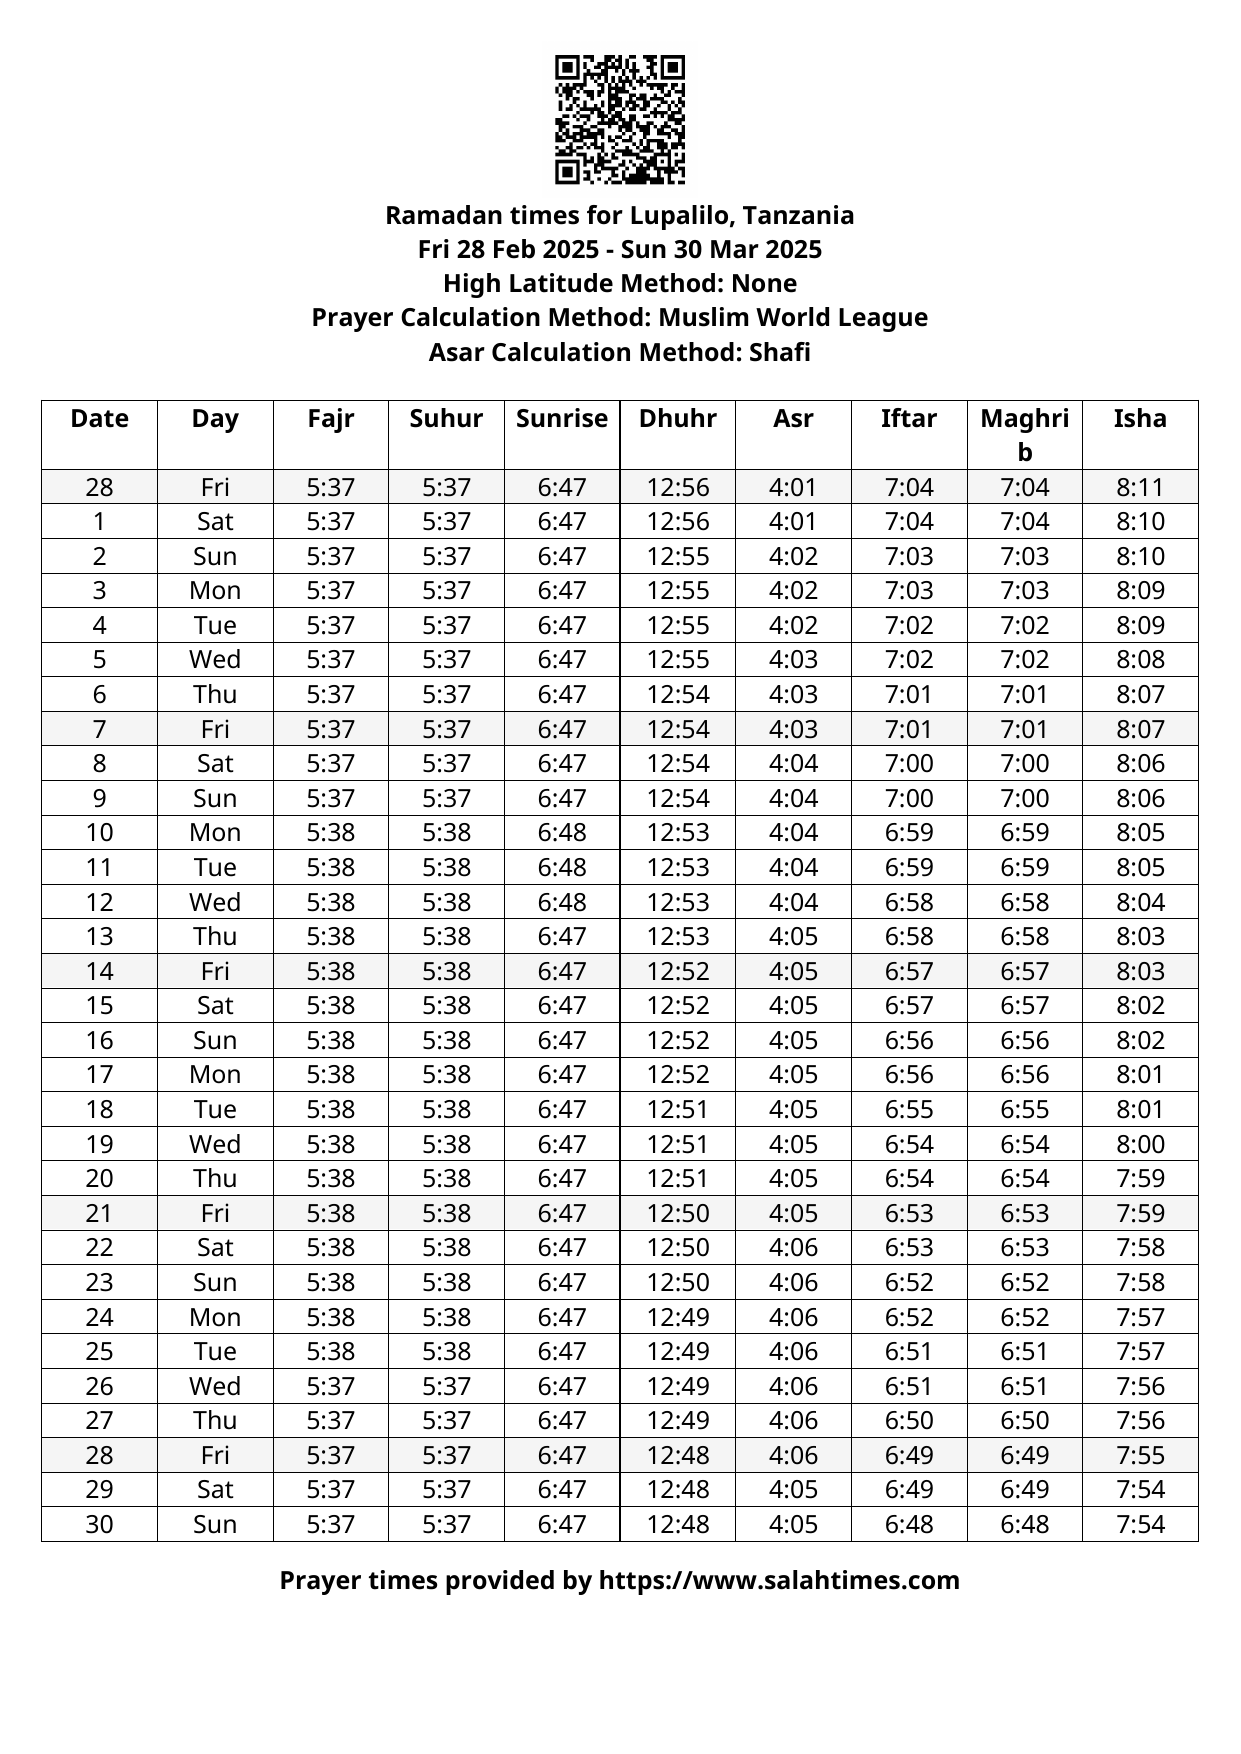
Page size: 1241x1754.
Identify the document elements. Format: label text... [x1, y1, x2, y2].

table_cell 5:38 [389, 919, 504, 953]
table_cell 4:05 [736, 1092, 851, 1126]
table_cell 7:57 [1083, 1300, 1198, 1333]
table_cell 8:00 [1083, 1127, 1198, 1160]
table_cell 4:02 [736, 539, 851, 572]
table_cell 6:48 [505, 816, 619, 849]
table_cell 6:59 [852, 816, 967, 849]
table_cell 23 [42, 1265, 157, 1299]
table_cell 5:37 [274, 539, 388, 572]
table_cell 6:47 [505, 504, 619, 538]
table_cell 13 [42, 919, 157, 953]
table_cell 7:04 [968, 504, 1082, 538]
table_cell 22 [42, 1231, 157, 1264]
table_cell 8:01 [1083, 1092, 1198, 1126]
table_cell 5:37 [274, 1438, 388, 1472]
table_cell 6:55 [968, 1092, 1082, 1126]
table_cell 5:38 [274, 989, 388, 1022]
table_cell 6:47 [505, 1369, 619, 1402]
table_cell Sat [158, 1473, 273, 1506]
table_cell 12:53 [621, 885, 735, 918]
table_cell 8:10 [1083, 504, 1198, 538]
table_cell 6:54 [852, 1127, 967, 1160]
table_cell 5:38 [274, 885, 388, 918]
table_cell 4:05 [736, 1127, 851, 1160]
table_header Isha [1083, 401, 1198, 469]
table_cell 7:02 [852, 643, 967, 676]
table_cell 7:00 [852, 781, 967, 814]
table_cell Fri [158, 954, 273, 987]
table_cell 6:50 [852, 1404, 967, 1437]
table_cell 6:52 [852, 1300, 967, 1333]
table_cell 8:03 [1083, 954, 1198, 987]
table_cell 5:38 [389, 1058, 504, 1091]
table_cell 6:58 [968, 919, 1082, 953]
table_cell 6:56 [968, 1058, 1082, 1091]
table_cell 6:47 [505, 954, 619, 987]
table_cell 28 [42, 470, 157, 503]
table_cell 7:03 [852, 574, 967, 607]
table_cell 12:51 [621, 1092, 735, 1126]
table_cell 6:47 [505, 1161, 619, 1195]
table_cell 20 [42, 1161, 157, 1195]
table_header Day [158, 401, 273, 469]
table_cell 12:55 [621, 539, 735, 572]
table_cell 5:38 [274, 1127, 388, 1160]
table_cell 6:59 [968, 816, 1082, 849]
table_cell 6:47 [505, 1231, 619, 1264]
table_cell Thu [158, 919, 273, 953]
table_cell 6:58 [852, 885, 967, 918]
picture [542, 41, 699, 198]
table_cell 5:38 [389, 885, 504, 918]
table_cell 7:58 [1083, 1231, 1198, 1264]
table_cell 12:48 [621, 1507, 735, 1541]
table_cell 7:59 [1083, 1196, 1198, 1229]
table_cell 5:37 [389, 1404, 504, 1437]
table_cell 6:57 [852, 954, 967, 987]
table_cell 5:38 [274, 1265, 388, 1299]
table_cell 12:55 [621, 574, 735, 607]
table_cell Tue [158, 1334, 273, 1368]
table_cell 5:38 [274, 1092, 388, 1126]
table_cell 5:37 [389, 608, 504, 642]
table_cell 5:37 [274, 504, 388, 538]
table_cell 8:07 [1083, 677, 1198, 711]
table_cell 12:52 [621, 954, 735, 987]
table_cell 5:38 [389, 1265, 504, 1299]
table_cell Sun [158, 539, 273, 572]
table_cell 4:01 [736, 504, 851, 538]
table_cell 5:38 [274, 1023, 388, 1057]
text High Latitude Method: None [42, 266, 1198, 300]
table_cell 8:03 [1083, 919, 1198, 953]
table_cell 6:52 [852, 1265, 967, 1299]
table_header Iftar [852, 401, 967, 469]
table_cell 5:38 [274, 954, 388, 987]
table_cell 6:49 [968, 1473, 1082, 1506]
table_cell 12:53 [621, 919, 735, 953]
table_cell 12:52 [621, 1023, 735, 1057]
table_cell 7:01 [968, 712, 1082, 745]
table_cell 12:50 [621, 1231, 735, 1264]
table_cell 5:37 [274, 1507, 388, 1541]
table_cell 4:06 [736, 1369, 851, 1402]
table_cell 10 [42, 816, 157, 849]
table_cell 29 [42, 1473, 157, 1506]
table_cell Sun [158, 781, 273, 814]
table_cell 7:01 [852, 677, 967, 711]
table_cell 5:37 [274, 608, 388, 642]
table_cell 6:54 [968, 1161, 1082, 1195]
table_cell Sat [158, 989, 273, 1022]
table_cell 14 [42, 954, 157, 987]
table_cell Mon [158, 1300, 273, 1333]
text Fri 28 Feb 2025 - Sun 30 Mar 2025 [42, 232, 1198, 266]
table_cell 12:48 [621, 1473, 735, 1506]
table_cell Mon [158, 816, 273, 849]
table_cell 6:47 [505, 1507, 619, 1541]
table_cell 8:05 [1083, 850, 1198, 884]
table_cell 8:06 [1083, 746, 1198, 780]
table_cell 2 [42, 539, 157, 572]
table_cell 7:56 [1083, 1369, 1198, 1402]
table_cell 6:54 [852, 1161, 967, 1195]
table_cell 7:00 [968, 781, 1082, 814]
table_cell 6:53 [968, 1196, 1082, 1229]
table_cell 6:54 [968, 1127, 1082, 1160]
table_cell 5:38 [389, 1127, 504, 1160]
table_cell Sat [158, 746, 273, 780]
table_cell 6:47 [505, 1438, 619, 1472]
table_cell 6:47 [505, 677, 619, 711]
table_cell 6:58 [968, 885, 1082, 918]
table_cell 4:01 [736, 470, 851, 503]
table_cell 6:48 [505, 885, 619, 918]
table_cell 4:02 [736, 608, 851, 642]
table_cell 4:06 [736, 1334, 851, 1368]
table_cell 5:38 [389, 1092, 504, 1126]
table_cell 4:06 [736, 1300, 851, 1333]
table_cell 7:55 [1083, 1438, 1198, 1472]
table_cell 12:49 [621, 1404, 735, 1437]
table_cell 8:01 [1083, 1058, 1198, 1091]
table_cell 4:06 [736, 1231, 851, 1264]
table_cell 5:37 [389, 1473, 504, 1506]
table_cell 6:57 [968, 989, 1082, 1022]
table_cell 4:03 [736, 643, 851, 676]
table_cell 6:47 [505, 781, 619, 814]
table_cell Fri [158, 1438, 273, 1472]
table_cell 7:03 [968, 539, 1082, 572]
table_cell 9 [42, 781, 157, 814]
table_cell 5:37 [274, 712, 388, 745]
table_cell Fri [158, 712, 273, 745]
table_cell 6:47 [505, 608, 619, 642]
table_cell 6:48 [505, 850, 619, 884]
table_cell 5:38 [274, 919, 388, 953]
table_cell 25 [42, 1334, 157, 1368]
table_cell Sun [158, 1507, 273, 1541]
table_cell 5:37 [389, 539, 504, 572]
table_cell 17 [42, 1058, 157, 1091]
table_cell 24 [42, 1300, 157, 1333]
table_cell 5:37 [274, 1473, 388, 1506]
table_cell 4:05 [736, 1196, 851, 1229]
table_cell 7:03 [852, 539, 967, 572]
table_cell 5:38 [274, 1334, 388, 1368]
table_cell 8:07 [1083, 712, 1198, 745]
table_cell 6:49 [852, 1473, 967, 1506]
table_cell 12 [42, 885, 157, 918]
table_cell 5:37 [274, 1369, 388, 1402]
table_cell 5:37 [274, 574, 388, 607]
table_cell Sat [158, 1231, 273, 1264]
table_cell 4:04 [736, 850, 851, 884]
table_cell 5:37 [389, 470, 504, 503]
table_cell 7:04 [968, 470, 1082, 503]
table_cell 4:05 [736, 1058, 851, 1091]
table_cell 7:02 [852, 608, 967, 642]
table_cell 12:52 [621, 989, 735, 1022]
table_cell 7:59 [1083, 1161, 1198, 1195]
table_cell 5:38 [389, 816, 504, 849]
table_cell 8:08 [1083, 643, 1198, 676]
table_cell 6:47 [505, 1023, 619, 1057]
table_cell 12:48 [621, 1438, 735, 1472]
table_cell 5:37 [274, 643, 388, 676]
table_cell 12:51 [621, 1127, 735, 1160]
table_cell 6:47 [505, 919, 619, 953]
table_cell 6:47 [505, 1334, 619, 1368]
table_cell 7:03 [968, 574, 1082, 607]
table_cell 7:02 [968, 608, 1082, 642]
table_cell 4:06 [736, 1404, 851, 1437]
table_cell 5:37 [389, 504, 504, 538]
table_cell 5:38 [274, 1196, 388, 1229]
table_header Suhur [389, 401, 504, 469]
table_cell 6:47 [505, 1300, 619, 1333]
table_cell 5:38 [389, 1161, 504, 1195]
table_cell Thu [158, 677, 273, 711]
table_cell 12:49 [621, 1300, 735, 1333]
table_cell 6:48 [852, 1507, 967, 1541]
table_cell 5:38 [389, 954, 504, 987]
table_header Asr [736, 401, 851, 469]
table_cell 8:02 [1083, 1023, 1198, 1057]
table_cell 4:05 [736, 1161, 851, 1195]
table_cell Wed [158, 1369, 273, 1402]
table_cell Fri [158, 1196, 273, 1229]
table_cell 5:38 [274, 850, 388, 884]
table_cell 7:58 [1083, 1265, 1198, 1299]
table_cell 4:03 [736, 712, 851, 745]
text Ramadan times for Lupalilo, Tanzania [42, 198, 1198, 232]
table_cell 6:51 [968, 1334, 1082, 1368]
table_cell 7:02 [968, 643, 1082, 676]
table_cell 5:37 [274, 1404, 388, 1437]
text Prayer Calculation Method: Muslim World League [42, 300, 1198, 334]
table_cell 8:11 [1083, 470, 1198, 503]
table_cell 6:47 [505, 1196, 619, 1229]
table_cell 7:54 [1083, 1507, 1198, 1541]
table_cell 5:38 [389, 850, 504, 884]
table_cell 4:05 [736, 919, 851, 953]
table_cell Mon [158, 1058, 273, 1091]
table_cell 1 [42, 504, 157, 538]
table_cell 5:37 [389, 1438, 504, 1472]
table_cell 6:49 [968, 1438, 1082, 1472]
table_cell 6:47 [505, 1058, 619, 1091]
table_cell 7:57 [1083, 1334, 1198, 1368]
table_cell 7:01 [968, 677, 1082, 711]
table_cell 12:53 [621, 850, 735, 884]
table_cell 6:52 [968, 1300, 1082, 1333]
table_cell 6:47 [505, 1127, 619, 1160]
table_cell 12:53 [621, 816, 735, 849]
table_cell 5:37 [389, 712, 504, 745]
table_cell 6:47 [505, 1473, 619, 1506]
table_cell 8:09 [1083, 574, 1198, 607]
table_cell 5:37 [389, 677, 504, 711]
table_cell 6:47 [505, 470, 619, 503]
table_cell 12:49 [621, 1369, 735, 1402]
table_header Fajr [274, 401, 388, 469]
table_cell 7:01 [852, 712, 967, 745]
table_cell 12:55 [621, 643, 735, 676]
table_cell Tue [158, 850, 273, 884]
table_cell 4:06 [736, 1438, 851, 1472]
table_cell 12:54 [621, 746, 735, 780]
table_cell Sat [158, 504, 273, 538]
table_cell 5:37 [389, 781, 504, 814]
table_cell 4:02 [736, 574, 851, 607]
table_cell Tue [158, 1092, 273, 1126]
table_cell 4:04 [736, 816, 851, 849]
text Prayer times provided by https://www.salahtimes.com [42, 1563, 1198, 1597]
table_cell 4:03 [736, 677, 851, 711]
table_cell 5:37 [389, 1369, 504, 1402]
table_cell 4:05 [736, 1023, 851, 1057]
table_cell 28 [42, 1438, 157, 1472]
table_cell 12:54 [621, 677, 735, 711]
table_cell 26 [42, 1369, 157, 1402]
table_cell 12:54 [621, 712, 735, 745]
table_cell 19 [42, 1127, 157, 1160]
table_cell 7:04 [852, 504, 967, 538]
table_cell 6 [42, 677, 157, 711]
table_cell 6:51 [852, 1334, 967, 1368]
table_cell 6:47 [505, 746, 619, 780]
table_cell 8:04 [1083, 885, 1198, 918]
table_cell 5 [42, 643, 157, 676]
table_cell 27 [42, 1404, 157, 1437]
table_cell Fri [158, 470, 273, 503]
table_cell 12:56 [621, 504, 735, 538]
table_cell 6:55 [852, 1092, 967, 1126]
table_cell 6:58 [852, 919, 967, 953]
table_cell 5:37 [389, 643, 504, 676]
table_cell 5:37 [389, 574, 504, 607]
table_cell 6:49 [852, 1438, 967, 1472]
table_cell 12:52 [621, 1058, 735, 1091]
table_cell 4:06 [736, 1265, 851, 1299]
table_cell 5:38 [389, 1300, 504, 1333]
table_cell Thu [158, 1404, 273, 1437]
table_cell 18 [42, 1092, 157, 1126]
table_cell 4:05 [736, 989, 851, 1022]
table_cell 6:48 [968, 1507, 1082, 1541]
table_cell 16 [42, 1023, 157, 1057]
table_cell 6:47 [505, 989, 619, 1022]
table_cell Sun [158, 1265, 273, 1299]
table_cell 6:57 [852, 989, 967, 1022]
table_cell 4 [42, 608, 157, 642]
table_cell 4:04 [736, 781, 851, 814]
table_cell 8:10 [1083, 539, 1198, 572]
table_cell 4:04 [736, 746, 851, 780]
table_cell Sun [158, 1023, 273, 1057]
table_cell 21 [42, 1196, 157, 1229]
table_cell 6:47 [505, 1092, 619, 1126]
table_cell 5:38 [389, 1231, 504, 1264]
table_cell 5:38 [274, 1058, 388, 1091]
table_cell 12:51 [621, 1161, 735, 1195]
table_cell 30 [42, 1507, 157, 1541]
table_cell 5:38 [274, 1161, 388, 1195]
table_cell 4:05 [736, 1507, 851, 1541]
table_cell 6:47 [505, 643, 619, 676]
table_cell 5:37 [274, 470, 388, 503]
table_cell 5:37 [389, 746, 504, 780]
table_cell 6:57 [968, 954, 1082, 987]
table_cell 6:59 [852, 850, 967, 884]
table_header Date [42, 401, 157, 469]
table_cell 12:50 [621, 1196, 735, 1229]
table_cell 6:51 [852, 1369, 967, 1402]
table_cell 7:00 [968, 746, 1082, 780]
table_cell 5:38 [389, 1023, 504, 1057]
table_header Maghrib [968, 401, 1082, 469]
table_cell 6:56 [852, 1023, 967, 1057]
table_cell 6:59 [968, 850, 1082, 884]
table_cell 8:06 [1083, 781, 1198, 814]
table_cell 6:56 [968, 1023, 1082, 1057]
table_cell 6:47 [505, 539, 619, 572]
table_cell 5:37 [389, 1507, 504, 1541]
table_cell 5:38 [389, 1334, 504, 1368]
table_cell 7:54 [1083, 1473, 1198, 1506]
table_cell Mon [158, 574, 273, 607]
table_cell 7:56 [1083, 1404, 1198, 1437]
table_cell Thu [158, 1161, 273, 1195]
table_cell 7:04 [852, 470, 967, 503]
table_cell 12:55 [621, 608, 735, 642]
table_cell 8:05 [1083, 816, 1198, 849]
table_cell 5:38 [389, 1196, 504, 1229]
table_cell 5:37 [274, 781, 388, 814]
table_cell 8 [42, 746, 157, 780]
table_cell 12:54 [621, 781, 735, 814]
table_cell 6:47 [505, 574, 619, 607]
text Asar Calculation Method: Shafi [42, 334, 1198, 368]
table_cell Wed [158, 1127, 273, 1160]
table_cell 11 [42, 850, 157, 884]
table_cell 12:49 [621, 1334, 735, 1368]
table_cell 15 [42, 989, 157, 1022]
table_cell 12:56 [621, 470, 735, 503]
table_cell 6:51 [968, 1369, 1082, 1402]
table_cell 4:05 [736, 954, 851, 987]
table_header Dhuhr [621, 401, 735, 469]
table_cell 6:53 [852, 1231, 967, 1264]
table_cell 5:38 [274, 1300, 388, 1333]
table_cell 3 [42, 574, 157, 607]
table_cell 6:56 [852, 1058, 967, 1091]
table_cell 5:37 [274, 746, 388, 780]
table_cell 5:38 [274, 816, 388, 849]
table_cell 4:05 [736, 1473, 851, 1506]
table_cell 6:53 [852, 1196, 967, 1229]
table_cell 5:37 [274, 677, 388, 711]
table_cell 6:47 [505, 1404, 619, 1437]
table_cell 5:38 [389, 989, 504, 1022]
table_cell 6:53 [968, 1231, 1082, 1264]
table_cell Wed [158, 885, 273, 918]
table_cell 4:04 [736, 885, 851, 918]
table_cell 6:47 [505, 712, 619, 745]
table_cell 6:52 [968, 1265, 1082, 1299]
table_cell 8:09 [1083, 608, 1198, 642]
table_cell 5:38 [274, 1231, 388, 1264]
table_cell Wed [158, 643, 273, 676]
table_cell 8:02 [1083, 989, 1198, 1022]
table_cell 6:47 [505, 1265, 619, 1299]
table_cell 12:50 [621, 1265, 735, 1299]
table_cell 7 [42, 712, 157, 745]
table_cell Tue [158, 608, 273, 642]
table_cell 7:00 [852, 746, 967, 780]
table_cell 6:50 [968, 1404, 1082, 1437]
table_header Sunrise [505, 401, 619, 469]
